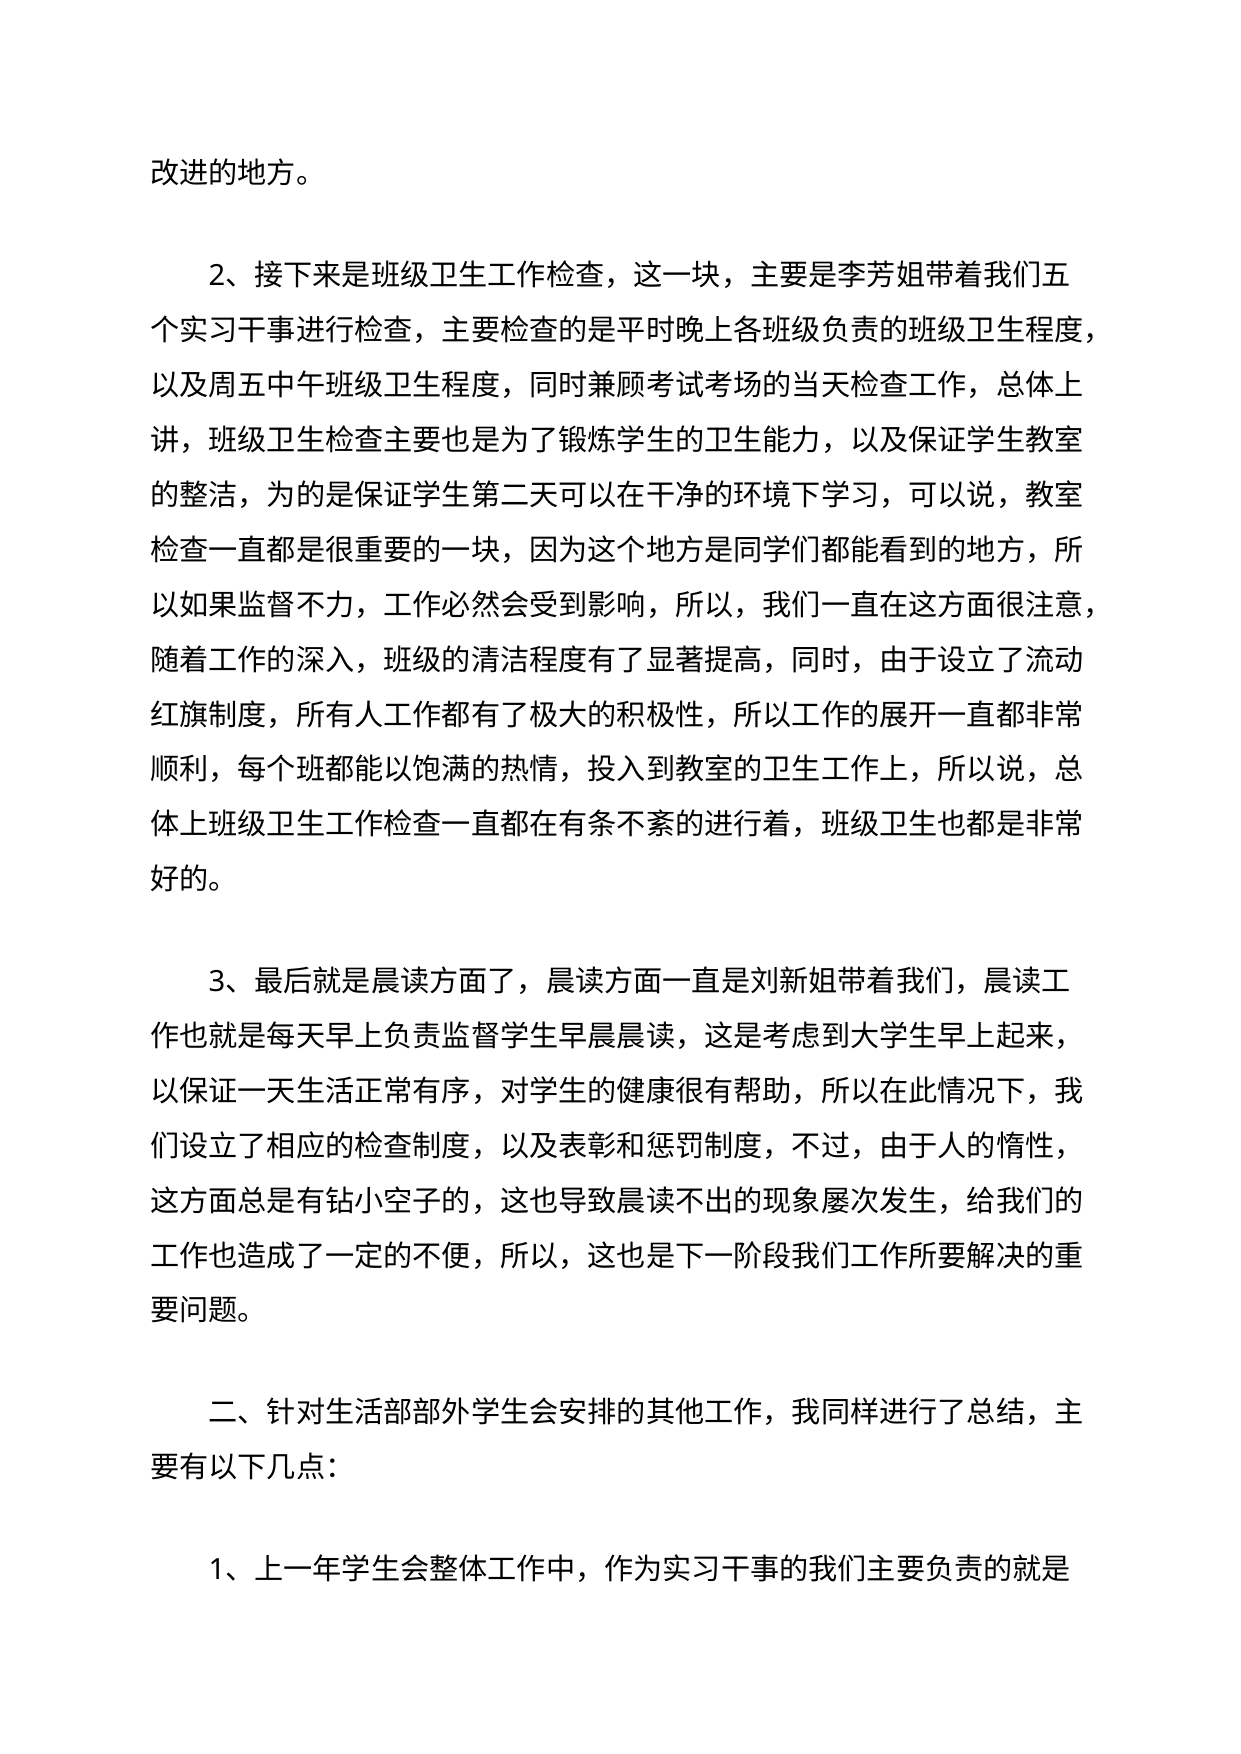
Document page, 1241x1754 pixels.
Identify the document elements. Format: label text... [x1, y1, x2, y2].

text 2、接下来是班级卫生工作检查，这一块，主要是李芳姐带着我们五个实习干事进行检查，主要检查的是平时晚上各班级负责的班级卫生程度，以及周五中午班级卫生程度，同时兼顾考试考场的当天检查工作，总体上讲，班级卫生检查主要也是为了锻炼学生的卫生能力，以及保证学生教室的整洁，为的是保证学生第二天可以在干净的环境下学习，可以说，教室检查一直都是很重要的一块，因为这个地方是同学们都能看到的地方，所以如果监督不力，工作必然会受到影响，所以，我们一直在这方面很注意，随着工作的深入，班级的清洁程度有了显著提高，同时，由于设立了流动红旗制度，所有人工作都有了极大的积极性，所以工作的展开一直都非常顺利，每个班都能以饱满的热情，投入到教室的卫生工作上，所以说，总体上班级卫生工作检查一直都在有条不紊的进行着，班级卫生也都是非常好的。 [150, 252, 1090, 898]
text 二、针对生活部部外学生会安排的其他工作，我同样进行了总结，主要有以下几点： [150, 1389, 1090, 1486]
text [150, 150, 1090, 192]
text 3、最后就是晨读方面了，晨读方面一直是刘新姐带着我们，晨读工作也就是每天早上负责监督学生早晨晨读，这是考虑到大学生早上起来，以保证一天生活正常有序，对学生的健康很有帮助，所以在此情况下，我们设立了相应的检查制度，以及表彰和惩罚制度，不过，由于人的惰性，这方面总是有钻小空子的，这也导致晨读不出的现象屡次发生，给我们的工作也造成了一定的不便，所以，这也是下一阶段我们工作所要解决的重要问题。 [150, 957, 1090, 1329]
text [150, 1545, 1090, 1588]
